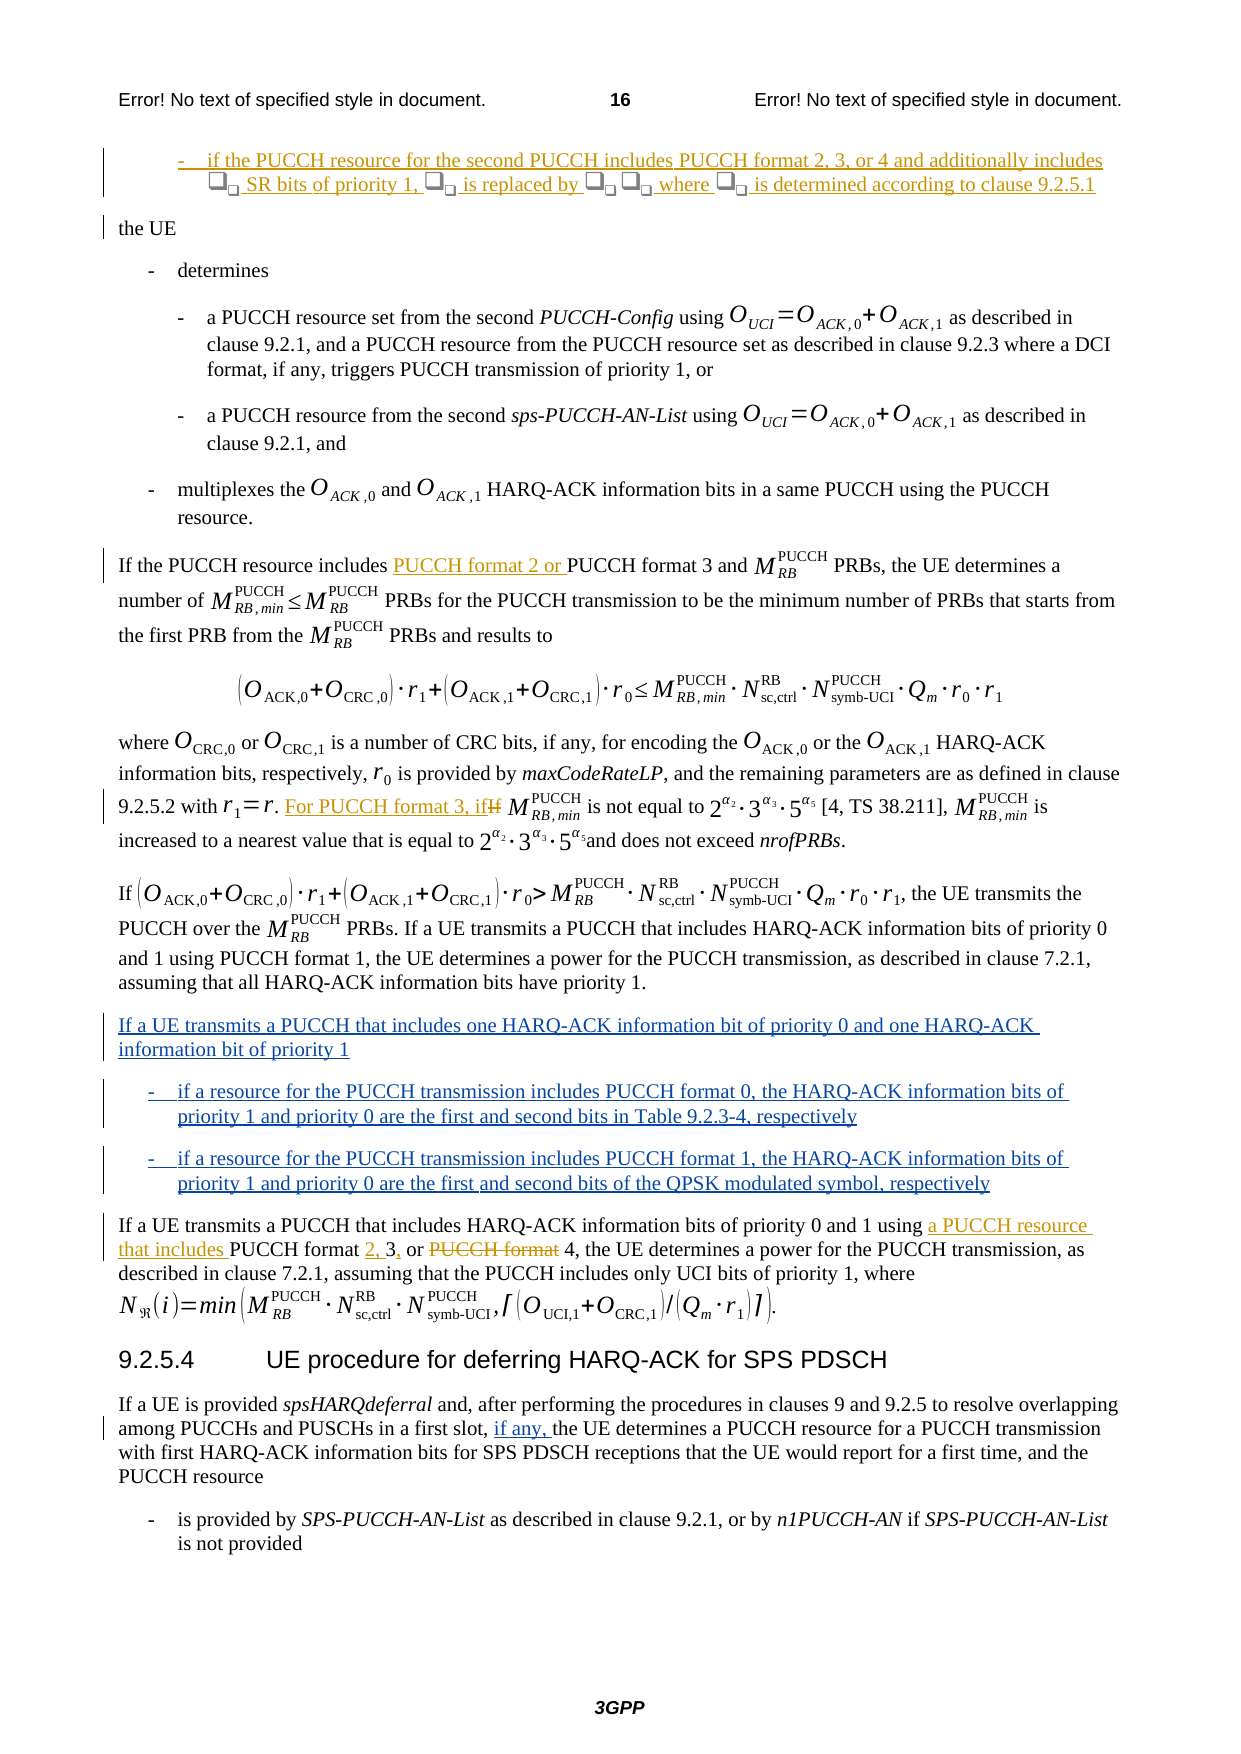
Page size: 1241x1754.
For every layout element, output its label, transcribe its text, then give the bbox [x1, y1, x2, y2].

text If the PUCCH resource includes PUCCH format 3 and PRBs, the UE determines a number of PRBs for the PUCCH transmission to be the minimum number of PRBs that starts from the first PRB from the PRBs and results to [118, 548, 1122, 652]
text where or is a number of CRC bits, if any, for encoding the or the HARQ-ACK information bits, respectively, is provided by maxCodeRateLP, and the remaining parameters are as defined in clause 9.2.5.2 with . is not equal to [4, TS 38.211], is increased to a nearest value that is equal to and does not exceed nrofPRBs. [118, 726, 1122, 856]
text If a UE transmits a PUCCH that includes HARQ-ACK information bits of priority 0 and 1 using PUCCH format 3 or 4, the UE determines a power for the PUCCH transmission, as described in clause 7.2.1, assuming that the PUCCH includes only UCI bits of priority 1, where . [118, 1213, 1122, 1326]
text - determines [148, 258, 1122, 282]
text - a PUCCH resource from the second sps-PUCCH-AN-List using as described in clause 9.2.1, and [177, 399, 1122, 455]
text - multiplexes the and HARQ-ACK information bits in a same PUCCH using the PUCCH resource. [148, 473, 1122, 529]
text - is provided by SPS-PUCCH-AN-List as described in clause 9.2.1, or by n1PUCCH-AN if SPS-PUCCH-AN-List is not provided [148, 1507, 1122, 1555]
text - a PUCCH resource set from the second PUCCH-Config using as described in clause 9.2.1, and a PUCCH resource from the PUCCH resource set as described in clause 9.2.3 where a DCI format, if any, triggers PUCCH transmission of priority 1, or [177, 301, 1122, 381]
text the UE [118, 215, 1122, 239]
text If , the UE transmits the PUCCH over the PRBs. If a UE transmits a PUCCH that includes HARQ-ACK information bits of priority 0 and 1 using PUCCH format 1, the UE determines a power for the PUCCH transmission, as described in clause 7.2.1, assuming that all HARQ-ACK information bits have priority 1. [118, 874, 1122, 994]
text If a UE is provided spsHARQdeferral and, after performing the procedures in clauses 9 and 9.2.5 to resolve overlapping among PUCCHs and PUSCHs in a first slot, the UE determines a PUCCH resource for a PUCCH transmission with first HARQ-ACK information bits for SPS PDSCH receptions that the UE would report for a first time, and the PUCCH resource [118, 1392, 1122, 1488]
subtitle 9.2.5.4 UE procedure for deferring HARQ-ACK for SPS PDSCH [118, 1344, 1122, 1373]
